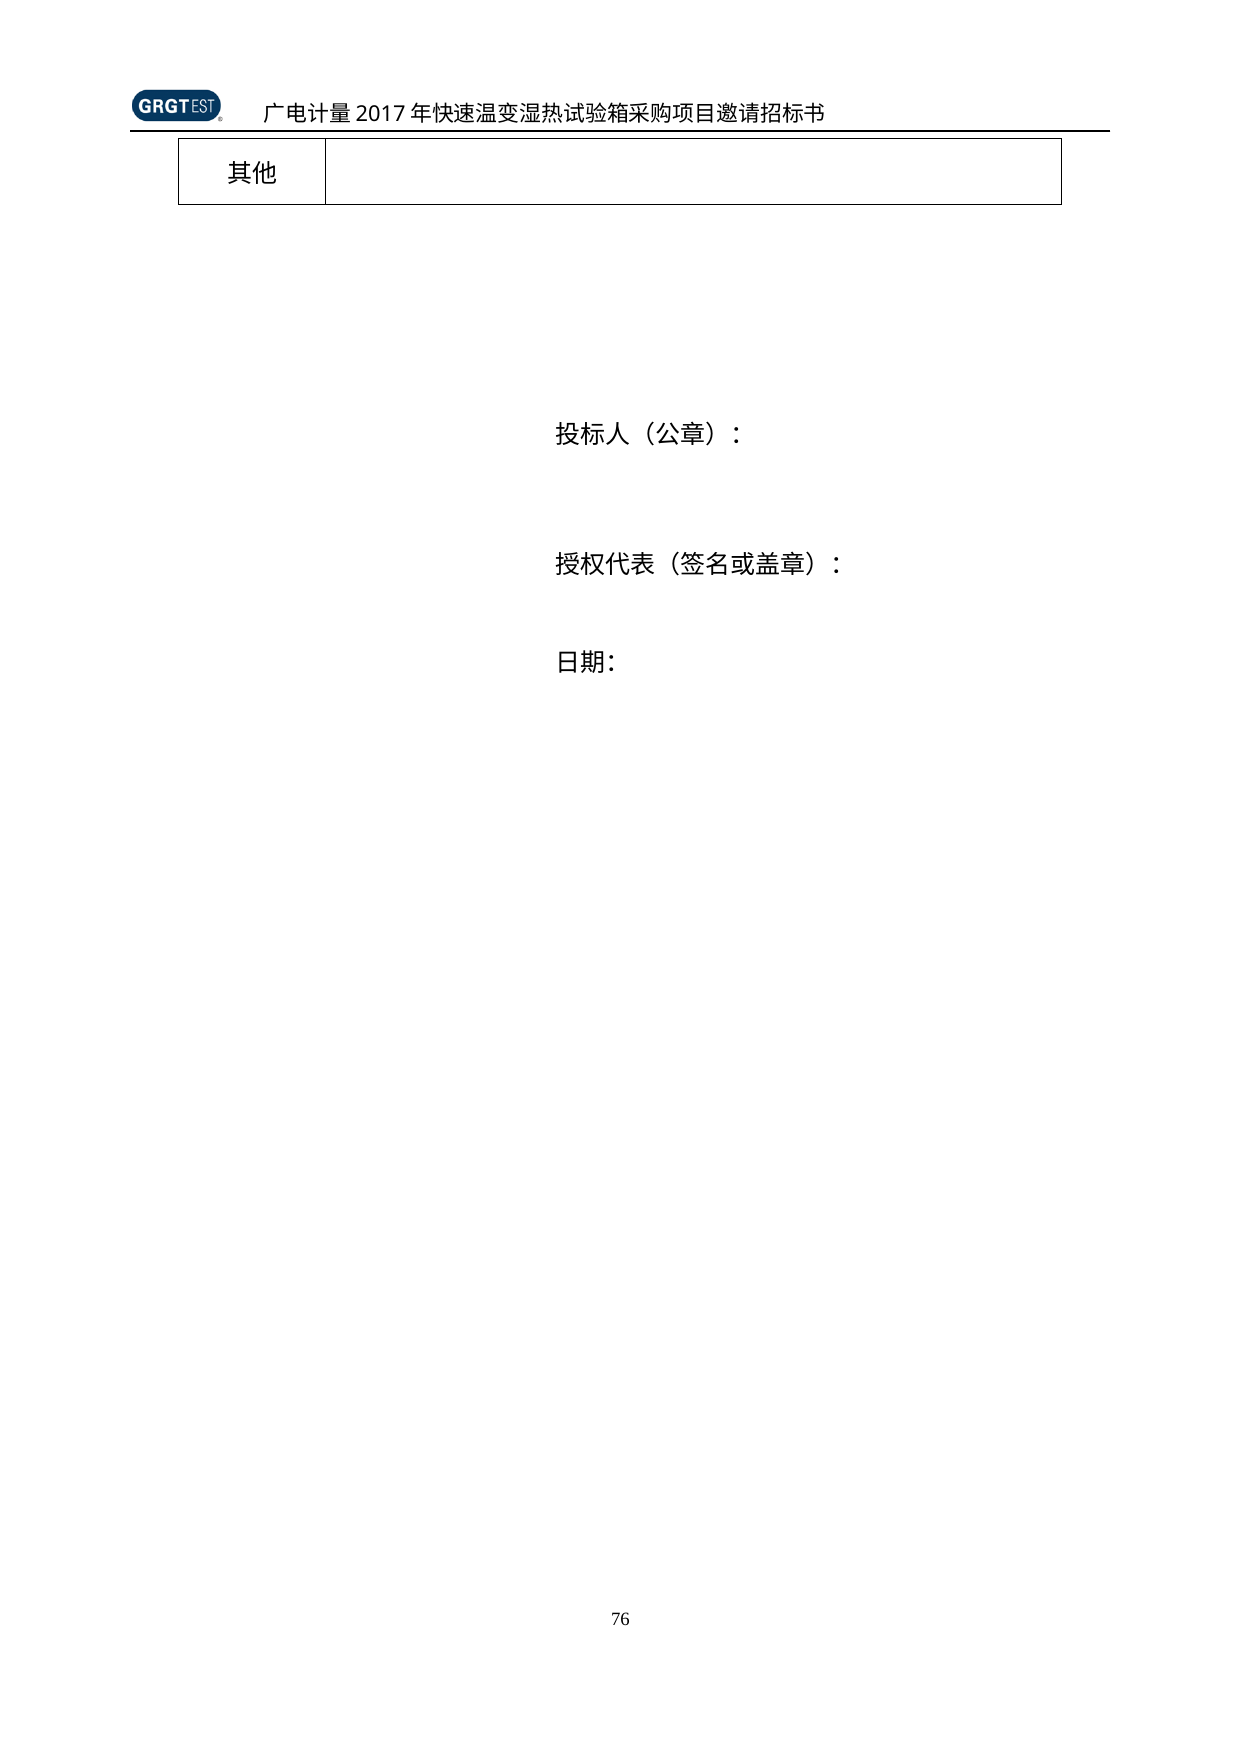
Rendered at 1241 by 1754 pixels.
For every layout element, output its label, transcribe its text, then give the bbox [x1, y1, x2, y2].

text 授权代表（签名或盖章）： [130, 530, 1110, 595]
text 日期： [130, 628, 1110, 693]
table_cell [326, 139, 1061, 204]
text 投标人（公章）： [130, 400, 1110, 465]
table_cell 其他 [179, 139, 325, 204]
picture [129, 88, 224, 122]
